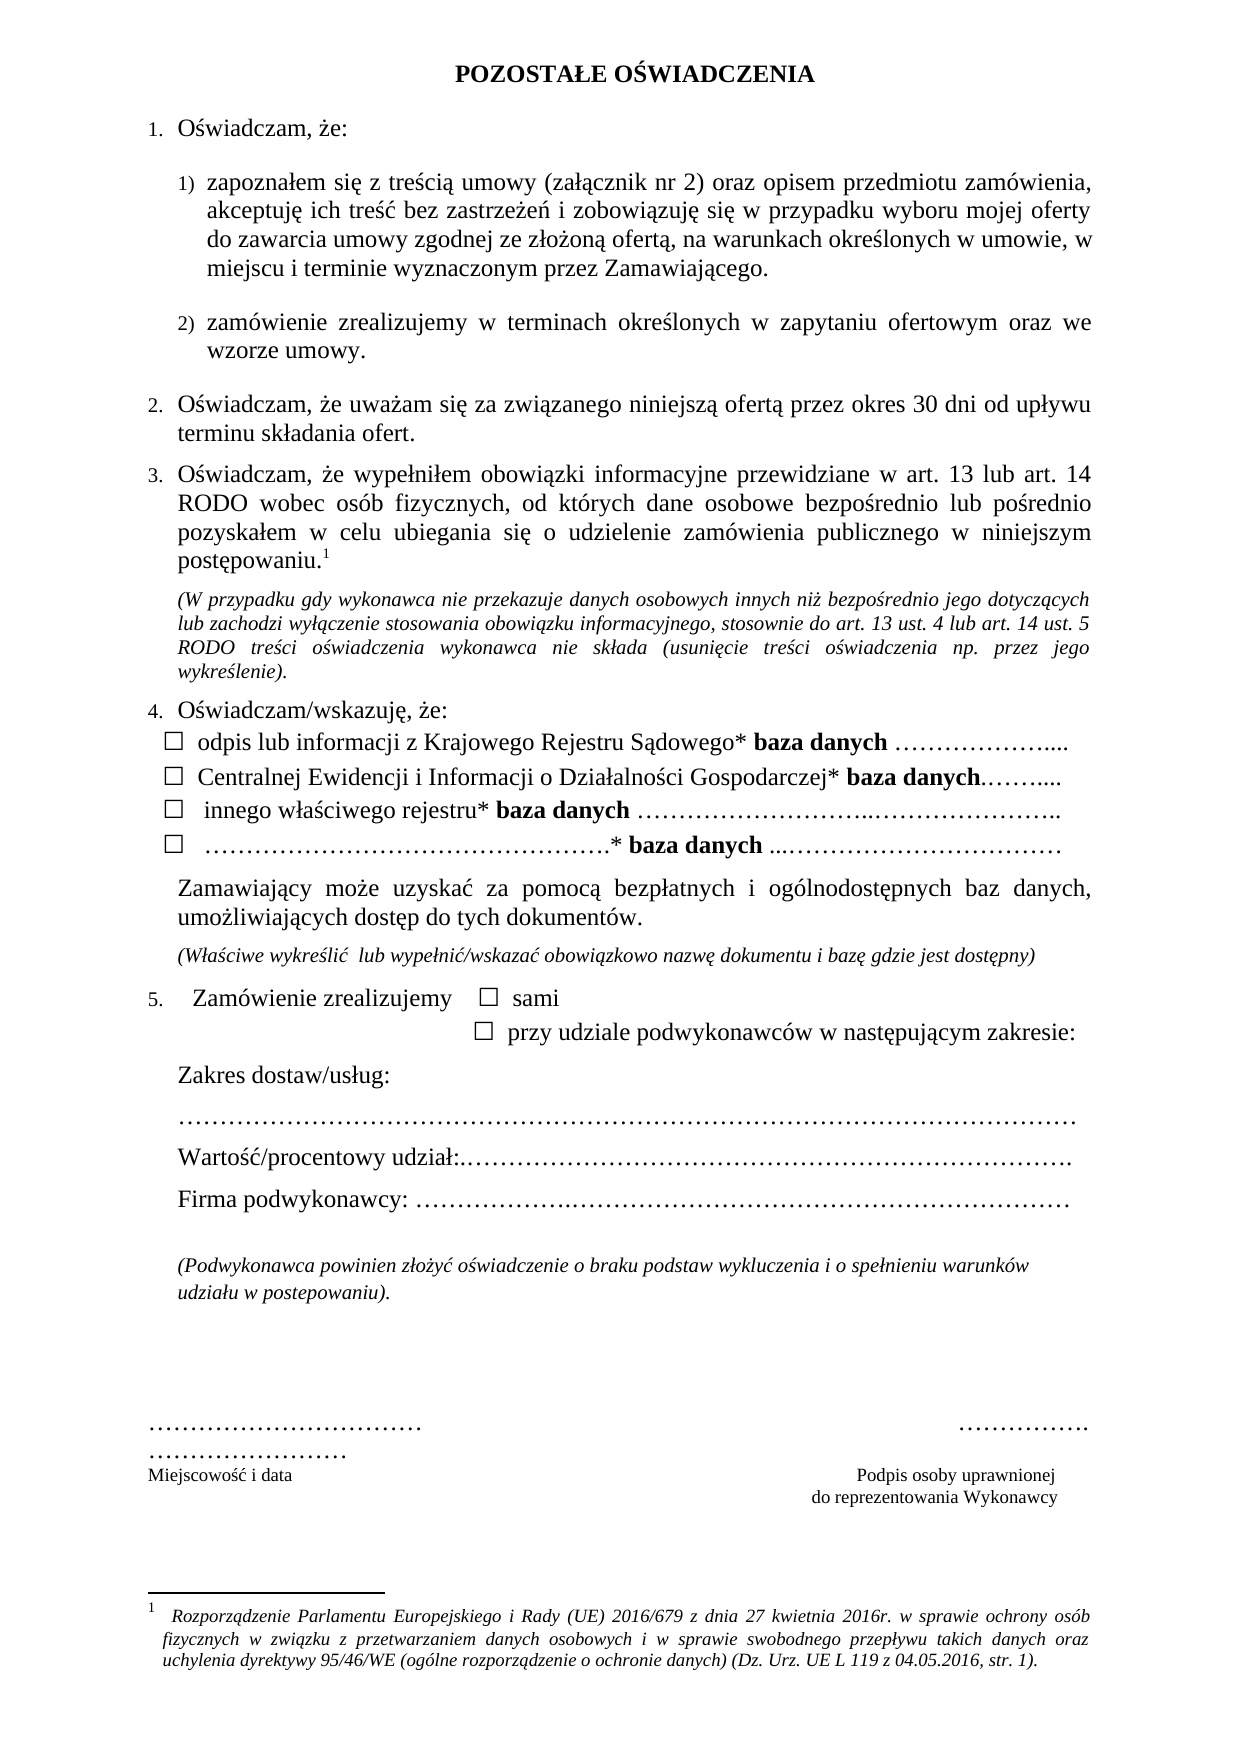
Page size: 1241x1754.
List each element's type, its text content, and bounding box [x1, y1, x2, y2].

list odpis lub informacji z Krajowego Rejestru Sądowego* baza danych ……………….... [162, 724, 1093, 758]
list Oświadczam, że wypełniłem obowiązki informacyjne przewidziane w art. 13 lub art. 14 RODO wobec osób fizycznych, od których dane osobowe bezpośrednio lub pośrednio pozyskałem w celu ubiegania się o udzielenie zamówienia publicznego w niniejszym postępowaniu. [148, 459, 1093, 574]
list przy udziale podwykonawców w następującym zakresie: [472, 1013, 1093, 1047]
text (Podwykonawca powinien złożyć oświadczenie o braku podstaw wykluczenia i o spełnieniu warunków udziału w postepowaniu). [177, 1253, 1093, 1304]
text Zamawiający może uzyskać za pomocą bezpłatnych i ogólnodostępnych baz danych, umożliwiających dostęp do tych dokumentów. [177, 873, 1093, 930]
list Centralnej Ewidencji i Informacji o Działalności Gospodarczej* baza danych.…….... [162, 758, 1093, 792]
text Miejscowość i data Podpis osoby uprawnionej [148, 1464, 1093, 1486]
text Firma podwykonawcy: ……………….…………………………………………………… [148, 1184, 1093, 1212]
list zamówienie zrealizujemy w terminach określonych w zapytaniu ofertowym oraz we wzorze umowy. [177, 307, 1093, 364]
list zapoznałem się z treścią umowy (załącznik nr 2) oraz opisem przedmiotu zamówienia, akceptuję ich treść bez zastrzeżeń i zobowiązuję się w przypadku wyboru mojej oferty do zawarcia umowy zgodnej ze złożoną ofertą, na warunkach określonych w umowie, w miejscu i terminie wyznaczonym przez Zamawiającego. [177, 167, 1093, 282]
text ……………………………………………………………………………………………… [148, 1101, 1093, 1130]
text …………………………… …………….…………………… [148, 1407, 1093, 1464]
list Oświadczam, że uważam się za związanego niniejszą ofertą przez okres 30 dni od upływu terminu składania ofert. [148, 389, 1093, 447]
text do reprezentowania Wykonawcy [148, 1486, 1093, 1507]
list Oświadczam, że: [148, 113, 1093, 142]
list ………………………………………….* baza danych ...…………………………… [162, 826, 1093, 860]
list Oświadczam/wskazuję, że: [148, 695, 1093, 724]
list innego właściwego rejestru* baza danych ………………………..………………….. [162, 792, 1093, 826]
text (W przypadku gdy wykonawca nie przekazuje danych osobowych innych niż bezpośrednio jego dotyczących lub zachodzi wyłączenie stosowania obowiązku informacyjnego, stosownie do art. 13 ust. 4 lub art. 14 ust. 5 RODO treści oświadczenia wykonawca nie składa (usunięcie treści oświadczenia np. przez jego wykreślenie). [177, 587, 1093, 683]
text Wartość/procentowy udział:.………………………………………………………………. [148, 1142, 1093, 1171]
text POZOSTAŁE OŚWIADCZENIA [177, 59, 1093, 88]
text Zakres dostaw/usług: [148, 1060, 1093, 1089]
text (Właściwe wykreślić lub wypełnić/wskazać obowiązkowo nazwę dokumentu i bazę gdzie jest dostępny) [177, 943, 1093, 967]
list Zamówienie zrealizujemy sami [148, 979, 1093, 1013]
